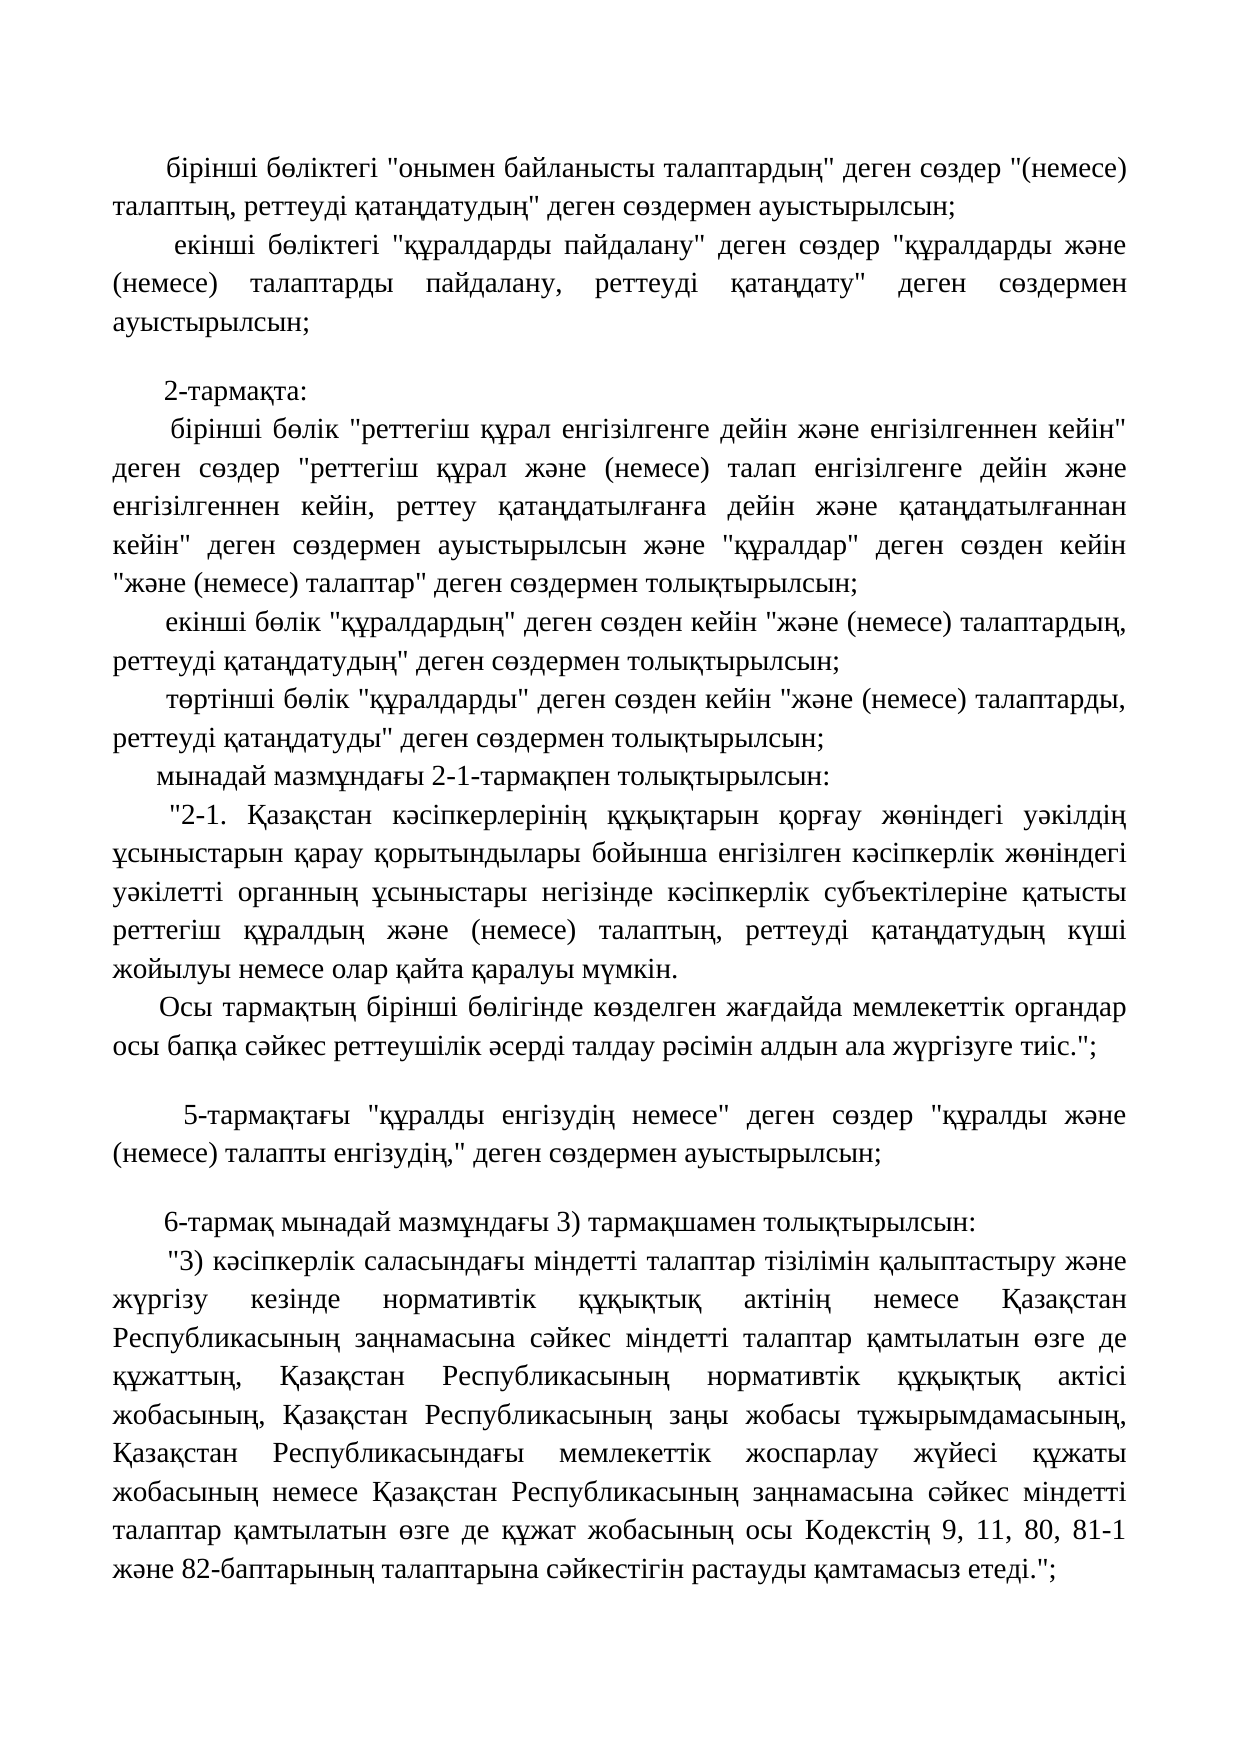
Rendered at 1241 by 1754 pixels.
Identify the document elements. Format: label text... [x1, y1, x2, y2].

text 2-тармақта: [112, 373, 1128, 406]
text төртінші бөлік "құралдарды" деген сөзден кейін "және (немесе) талаптарды, реттеуді қатаңдатуды" деген сөздермен толықтырылсын; [112, 681, 1128, 753]
text бірінші бөлік "реттегіш құрал енгізілгенге дейін және енгізілгеннен кейін" деген сөздер "реттегіш құрал және (немесе) талап енгізілгенге дейін және енгізілгеннен кейін, реттеу қатаңдатылғанға дейін және қатаңдатылғаннан кейін" деген сөздермен ауыстырылсын және "құралдар" деген сөзден кейін "және (немесе) талаптар" деген сөздермен толықтырылсын; [112, 411, 1128, 599]
text мынадай мазмұндағы 2-1-тармақпен толықтырылсын: [112, 758, 1128, 792]
text екінші бөліктегі "құралдарды пайдалану" деген сөздер "құралдарды және (немесе) талаптарды пайдалану, реттеуді қатаңдату" деген сөздермен ауыстырылсын; [112, 227, 1128, 338]
text бірінші бөліктегі "онымен байланысты талаптардың" деген сөздер "(немесе) талаптың, реттеуді қатаңдатудың" деген сөздермен ауыстырылсын; [112, 150, 1128, 222]
text "2-1. Қазақстан кәсіпкерлерінің құқықтарын қорғау жөніндегі уәкілдің ұсыныстарын қарау қорытындылары бойынша енгізілген кәсіпкерлік жөніндегі уәкілетті органның ұсыныстары негізінде кәсіпкерлік субъектілеріне қатысты реттегіш құралдың және (немесе) талаптың, реттеуді қатаңдатудың күші жойылуы немесе олар қайта қаралуы мүмкін. [112, 797, 1128, 984]
text "3) кәсіпкерлік саласындағы міндетті талаптар тізілімін қалыптастыру және жүргізу кезінде нормативтік құқықтық актінің немесе Қазақстан Республикасының заңнамасына сәйкес міндетті талаптар қамтылатын өзге де құжаттың, Қазақстан Республикасының нормативтік құқықтық актісі жобасының, Қазақстан Республикасының заңы жобасы тұжырымдамасының, Қазақстан Республикасындағы мемлекеттік жоспарлау жүйесі құжаты жобасының немесе Қазақстан Республикасының заңнамасына сәйкес міндетті талаптар қамтылатын өзге де құжат жобасының осы Кодекстің 9, 11, 80, 81-1 және 82-баптарының талаптарына сәйкестігін растауды қамтамасыз етеді."; [112, 1243, 1128, 1584]
text 6-тармақ мынадай мазмұндағы 3) тармақшамен толықтырылсын: [112, 1204, 1128, 1238]
text Осы тармақтың бірінші бөлігінде көзделген жағдайда мемлекеттік органдар осы бапқа сәйкес реттеушілік әсерді талдау рәсімін алдын ала жүргізуге тиіс."; [112, 989, 1128, 1062]
text екінші бөлік "құралдардың" деген сөзден кейін "және (немесе) талаптардың, реттеуді қатаңдатудың" деген сөздермен толықтырылсын; [112, 604, 1128, 676]
text 5-тармақтағы "құралды енгізудің немесе" деген сөздер "құралды және (немесе) талапты енгізудің," деген сөздермен ауыстырылсын; [112, 1097, 1128, 1169]
